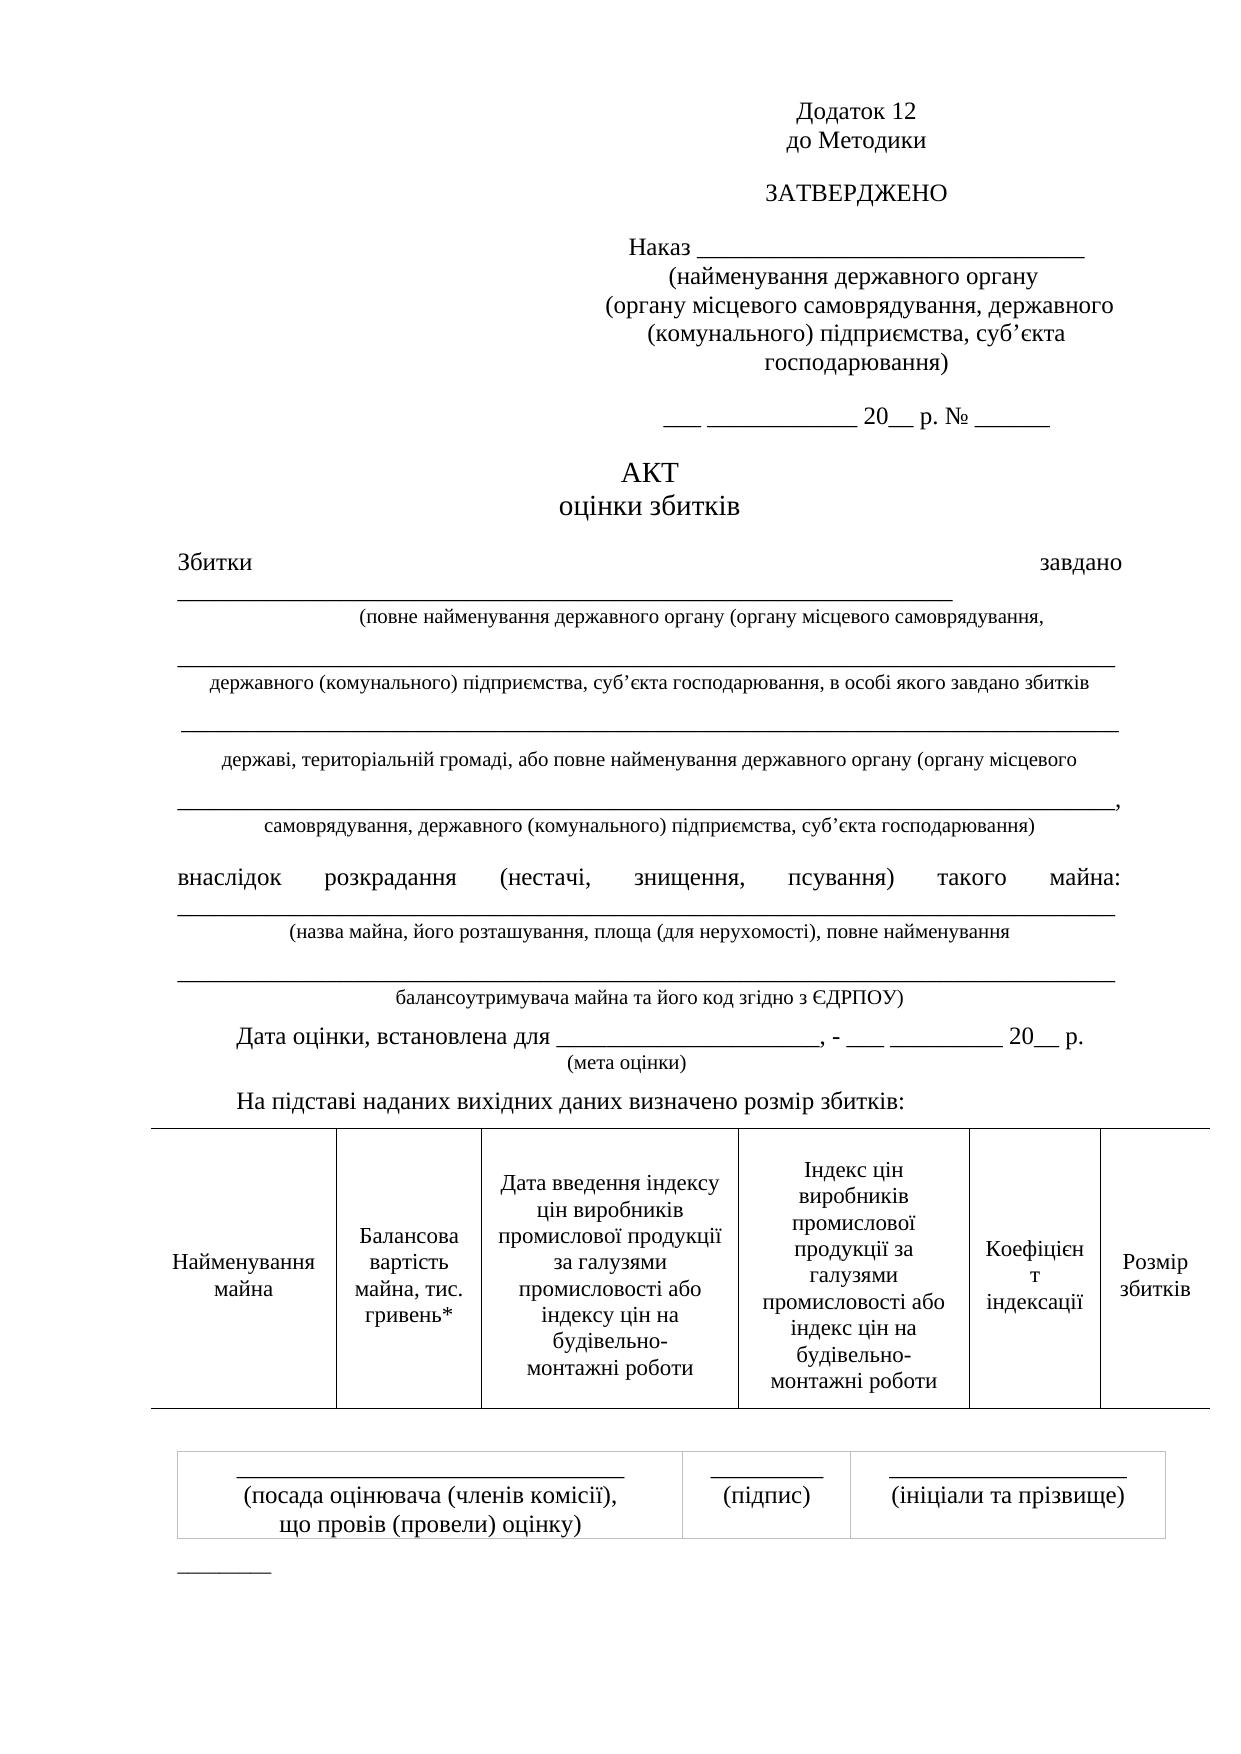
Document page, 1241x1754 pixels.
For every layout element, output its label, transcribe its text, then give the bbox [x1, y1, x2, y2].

text (повне найменування державного органу (органу місцевого самоврядування, [177, 604, 1122, 628]
text Дата оцінки, встановлена для _____________________, - ___ _________ 20__ р. (мета оцінки) [177, 1021, 1122, 1074]
table_header Балансова вартість майна, тис. гривень* [337, 1129, 481, 1408]
table_header Індекс цін виробників промислової продукції за галузями промисловості або індекс цін на будівельно- монтажні роботи [739, 1129, 969, 1408]
table_header Розмір збитків [1101, 1129, 1210, 1408]
table_header ___________________ (ініціали та прізвище) [851, 1452, 1165, 1538]
text самоврядування, державного (комунального) підприємства, суб’єкта господарювання) [177, 813, 1122, 837]
table_header _________ (підпис) [683, 1452, 850, 1538]
text Додаток 12 до Методики [591, 96, 1122, 153]
text балансоутримувача майна та його код згідно з ЄДРПОУ) [177, 984, 1122, 1009]
text державі, територіальній громаді, або повне найменування державного органу (органу місцевого [177, 747, 1122, 771]
text внаслідок розкрадання (нестачі, знищення, псування) такого майна: ___________________________________________________________________________ [177, 862, 1122, 919]
text ___________________________________________________________________________ [177, 641, 1122, 669]
text ___________________________________________________________________________ [177, 706, 1122, 735]
text ___________________________________________________________________________, [177, 784, 1122, 813]
text ЗАТВЕРДЖЕНО [591, 178, 1122, 207]
text АКТ оцінки збитків [177, 455, 1122, 522]
text На підставі наданих вихідних даних визначено розмір збитків: [177, 1086, 1122, 1115]
table_header Найменування майна [151, 1129, 336, 1408]
table_header Дата введення індексу цін виробників промислової продукції за галузями промисловості або індексу цін на будівельно- монтажні роботи [482, 1129, 738, 1408]
text ___ ____________ 20__ р. № ______ [591, 401, 1122, 430]
text _________ [177, 1551, 1122, 1576]
text Наказ _______________________________ (найменування державного органу (органу місцевого самоврядування, державного (комунального) підприємства, суб’єкта господарювання) [591, 232, 1122, 376]
table_header _______________________________ (посада оцінювача (членів комісії), що провів (провели) оцінку) [178, 1452, 682, 1538]
table_header Коефіцієнт індексації [970, 1129, 1100, 1408]
text Збитки завдано ______________________________________________________________ [177, 547, 1122, 604]
text державного (комунального) підприємства, суб’єкта господарювання, в особі якого завдано збитків [177, 669, 1122, 694]
text (назва майна, його розташування, площа (для нерухомості), повне найменування [177, 919, 1122, 943]
text ___________________________________________________________________________ [177, 956, 1122, 984]
